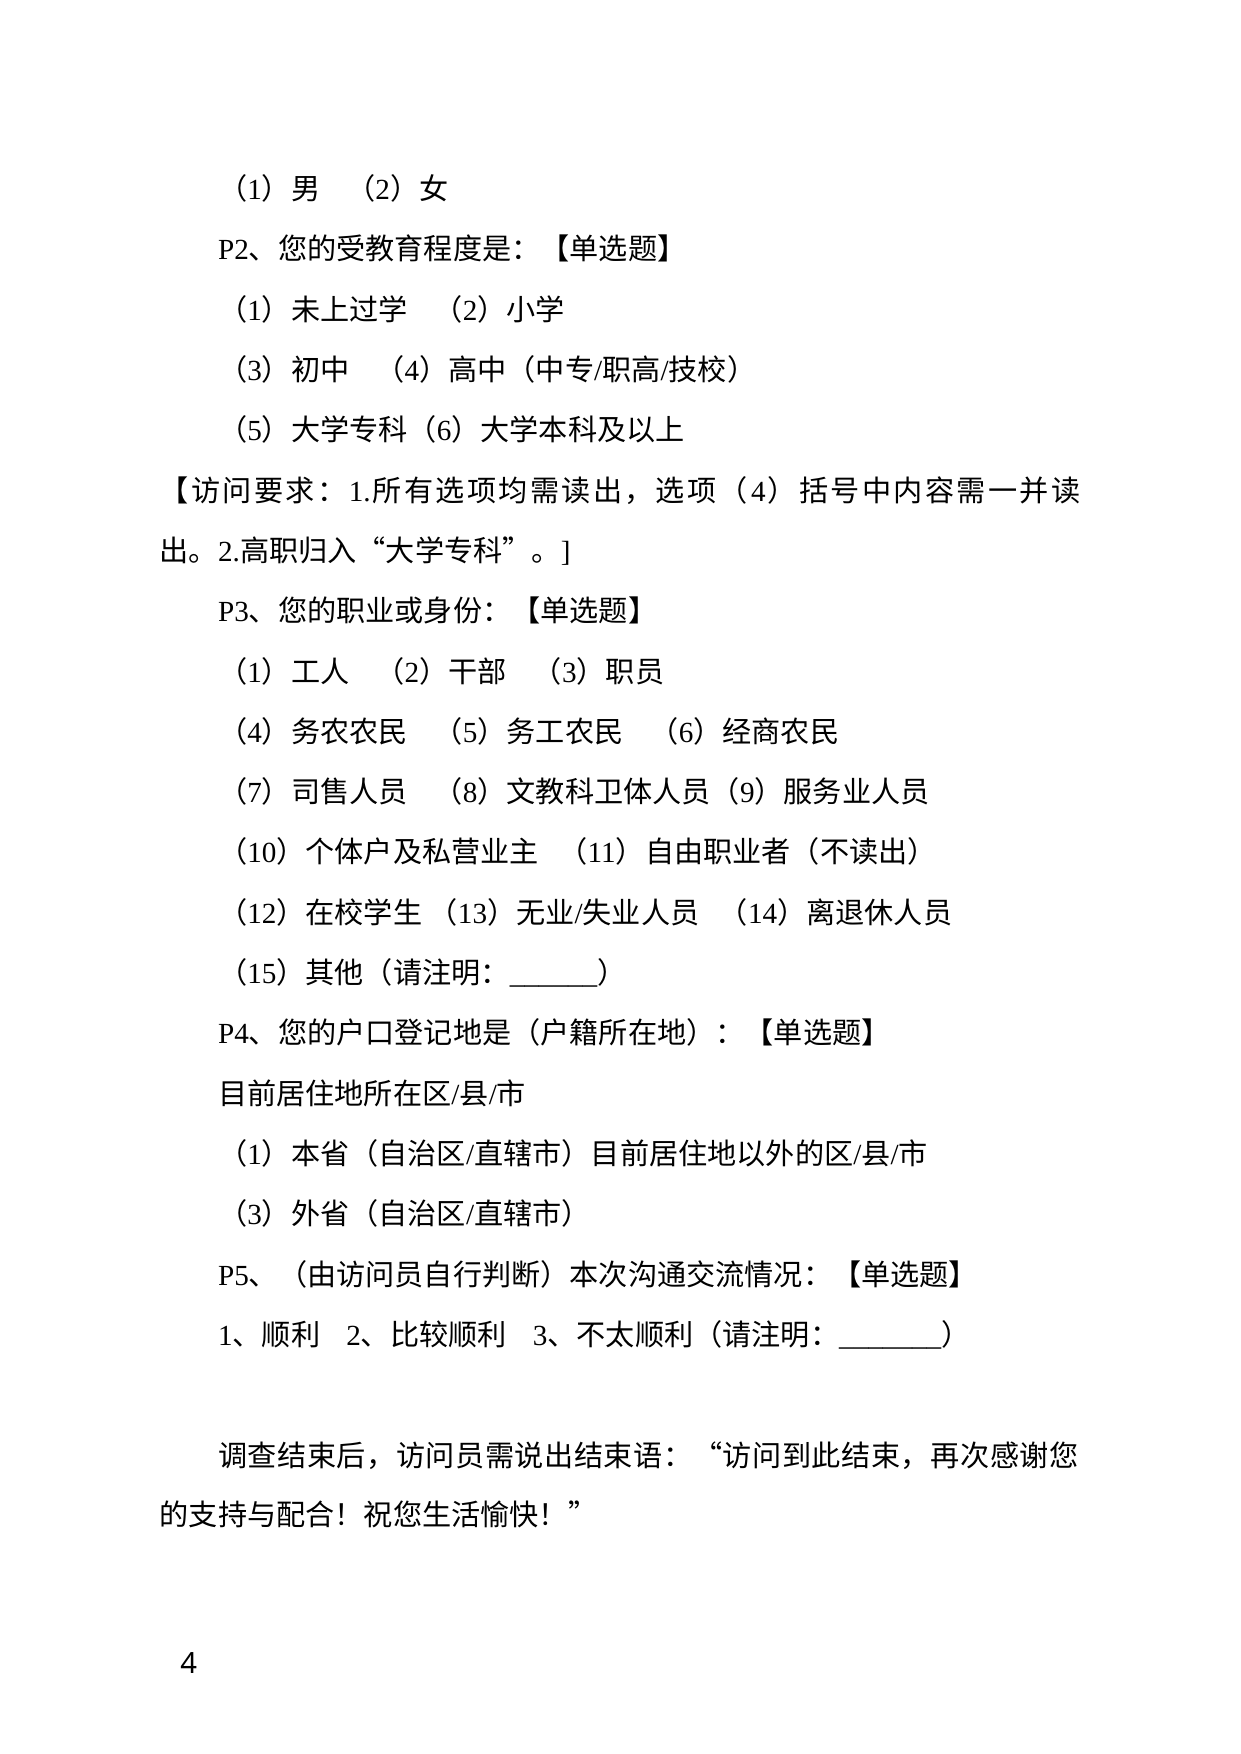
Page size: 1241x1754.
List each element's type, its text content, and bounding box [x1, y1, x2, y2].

subtitle （1）男 （2）女 [159, 148, 1081, 208]
subtitle （3）初中 （4）高中（中专/职高/技校） [159, 328, 1081, 389]
subtitle （5）大学专科（6）大学本科及以上 [159, 389, 1081, 449]
subtitle （7）司售人员 （8）文教科卫体人员（9）服务业人员 [159, 751, 1081, 811]
subtitle （3）外省（自治区/直辖市） [159, 1173, 1081, 1233]
subtitle 目前居住地所在区/县/市 [159, 1052, 1081, 1113]
subtitle （1）工人 （2）干部 （3）职员 [159, 630, 1081, 690]
subtitle 1、顺利 2、比较顺利 3、不太顺利（请注明：_______） [159, 1293, 1081, 1354]
subtitle 【访问要求：1.所有选项均需读出，选项（4）括号中内容需一并读出。2.高职归入“大学专科”。] [159, 449, 1081, 570]
subtitle P3、您的职业或身份：【单选题】 [159, 570, 1081, 630]
subtitle P4、您的户口登记地是（户籍所在地）：【单选题】 [159, 992, 1081, 1052]
subtitle P2、您的受教育程度是：【单选题】 [159, 208, 1081, 268]
subtitle 调查结束后，访问员需说出结束语：“访问到此结束，再次感谢您的支持与配合！祝您生活愉快！” [159, 1414, 1081, 1535]
subtitle （1）未上过学 （2）小学 [159, 268, 1081, 328]
subtitle （4）务农农民 （5）务工农民 （6）经商农民 [159, 690, 1081, 751]
subtitle （15）其他（请注明：______） [159, 932, 1081, 992]
subtitle P5、（由访问员自行判断）本次沟通交流情况：【单选题】 [159, 1233, 1081, 1293]
subtitle 本省（自治区/直辖市）目前居住地以外的区/县/市 [159, 1113, 1081, 1173]
subtitle （10）个体户及私营业主 （11）自由职业者（不读出） [159, 811, 1081, 871]
subtitle （12）在校学生 （13）无业/失业人员 （14）离退休人员 [159, 871, 1081, 932]
